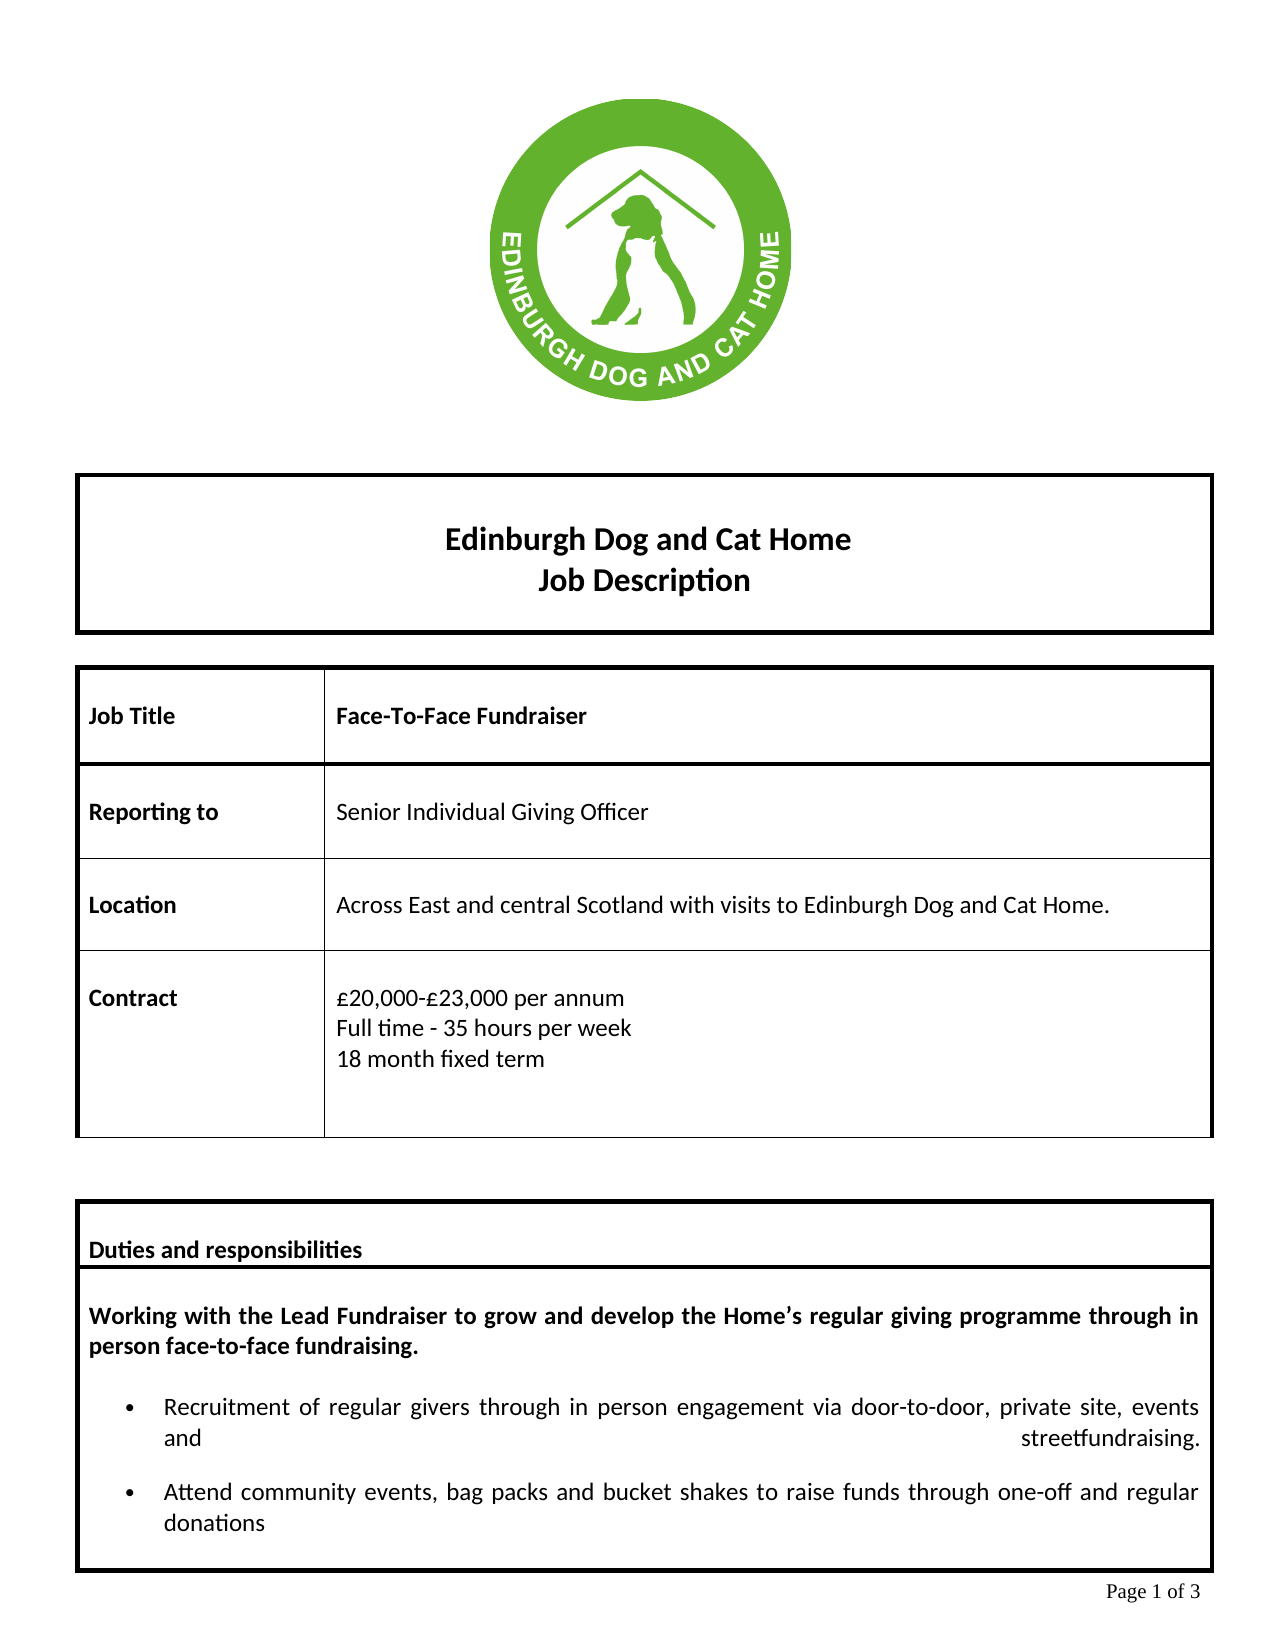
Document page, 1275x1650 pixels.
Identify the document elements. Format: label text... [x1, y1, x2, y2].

picture [489, 99, 792, 401]
table_header Face-To-Face Fundraiser [325, 670, 1210, 761]
table_header Job Title [80, 670, 324, 761]
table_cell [80, 1269, 1210, 1568]
table_header Edinburgh Dog and Cat Home Job Description [80, 477, 1210, 630]
table_cell Contract [80, 951, 324, 1137]
table_cell £20,000-£23,000 per annum Full time - 35 hours per week 18 month fixed term [325, 951, 1210, 1137]
table_cell Location [80, 859, 324, 950]
table_cell Reporting to [80, 766, 324, 858]
table_cell Across East and central Scotland with visits to Edinburgh Dog and Cat Home. [325, 859, 1210, 950]
table_cell Senior Individual Giving Officer [325, 766, 1210, 858]
table_header Duties and responsibilities [80, 1204, 1210, 1264]
